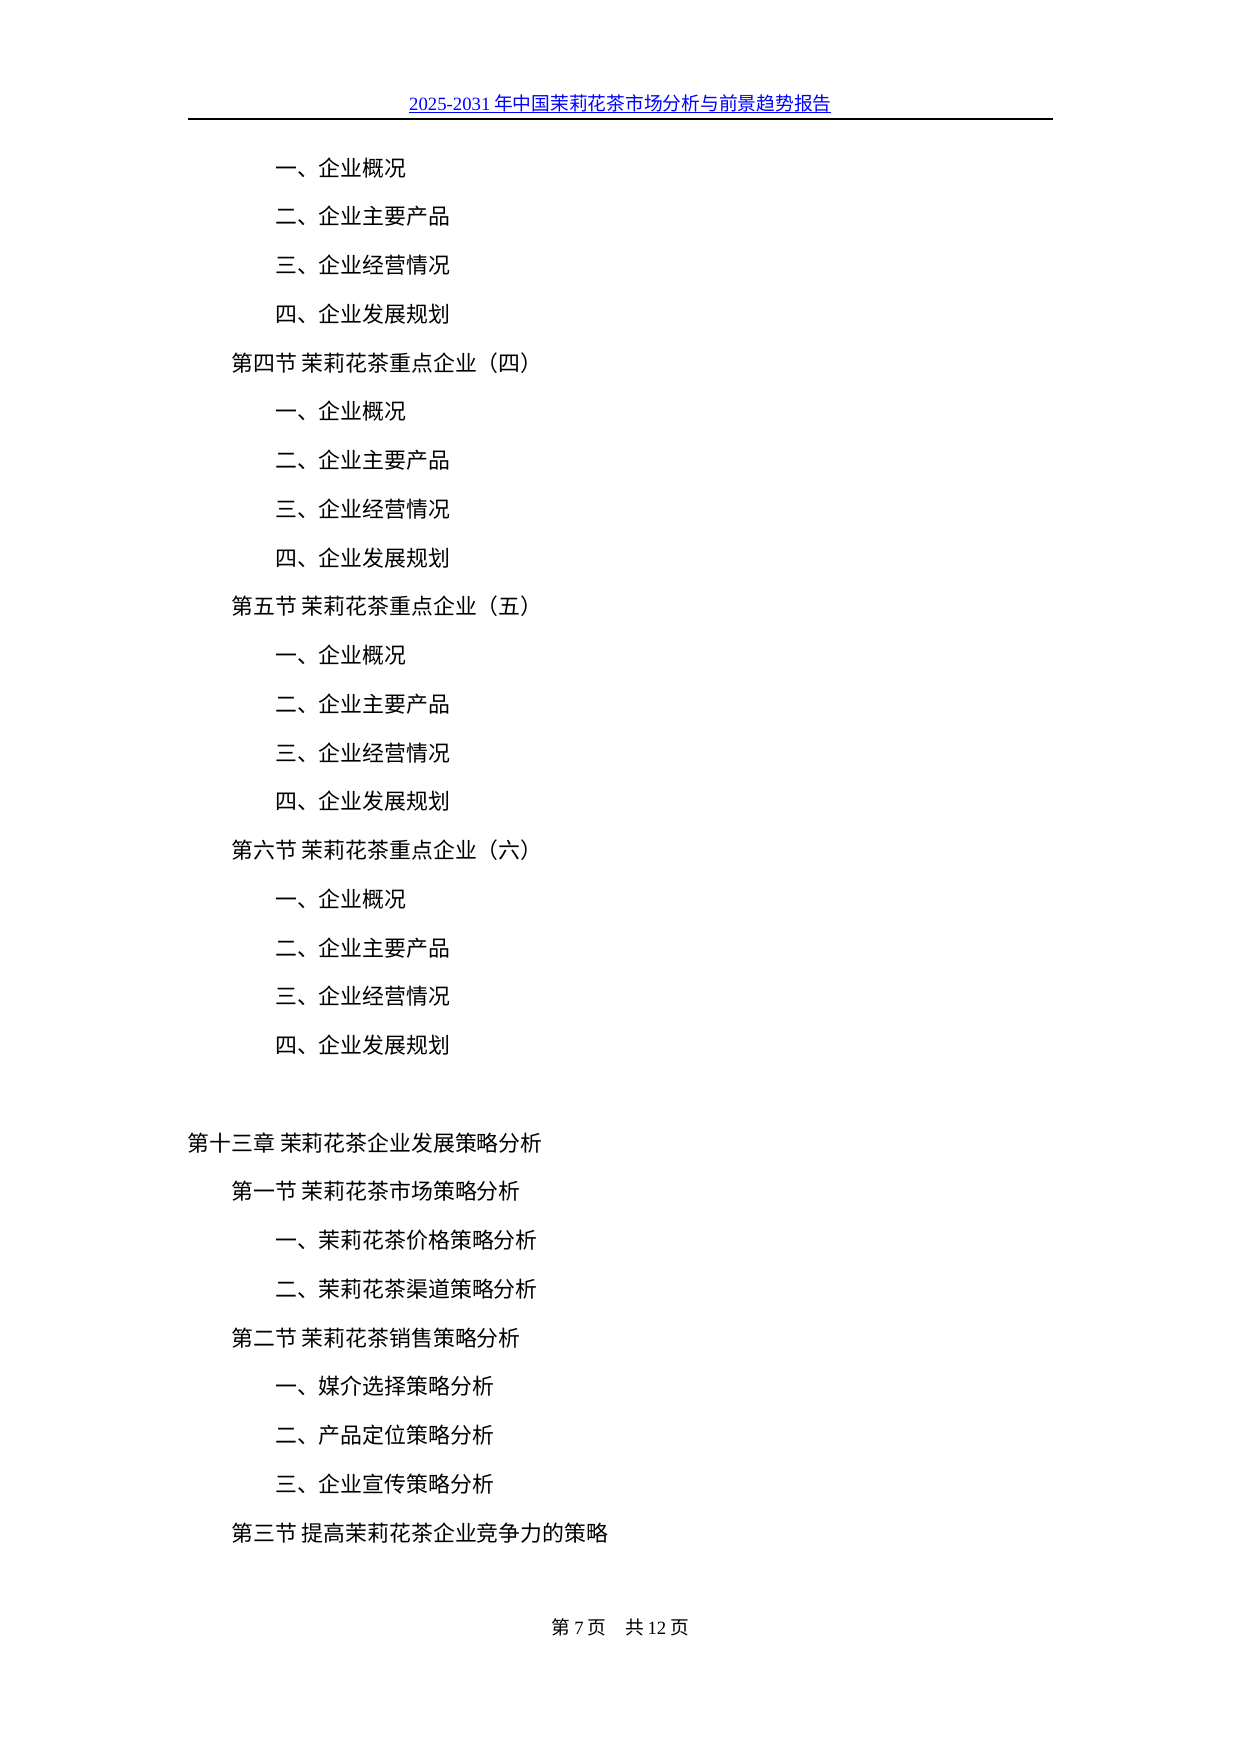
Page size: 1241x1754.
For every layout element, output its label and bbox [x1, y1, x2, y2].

text [187, 150, 1053, 1548]
